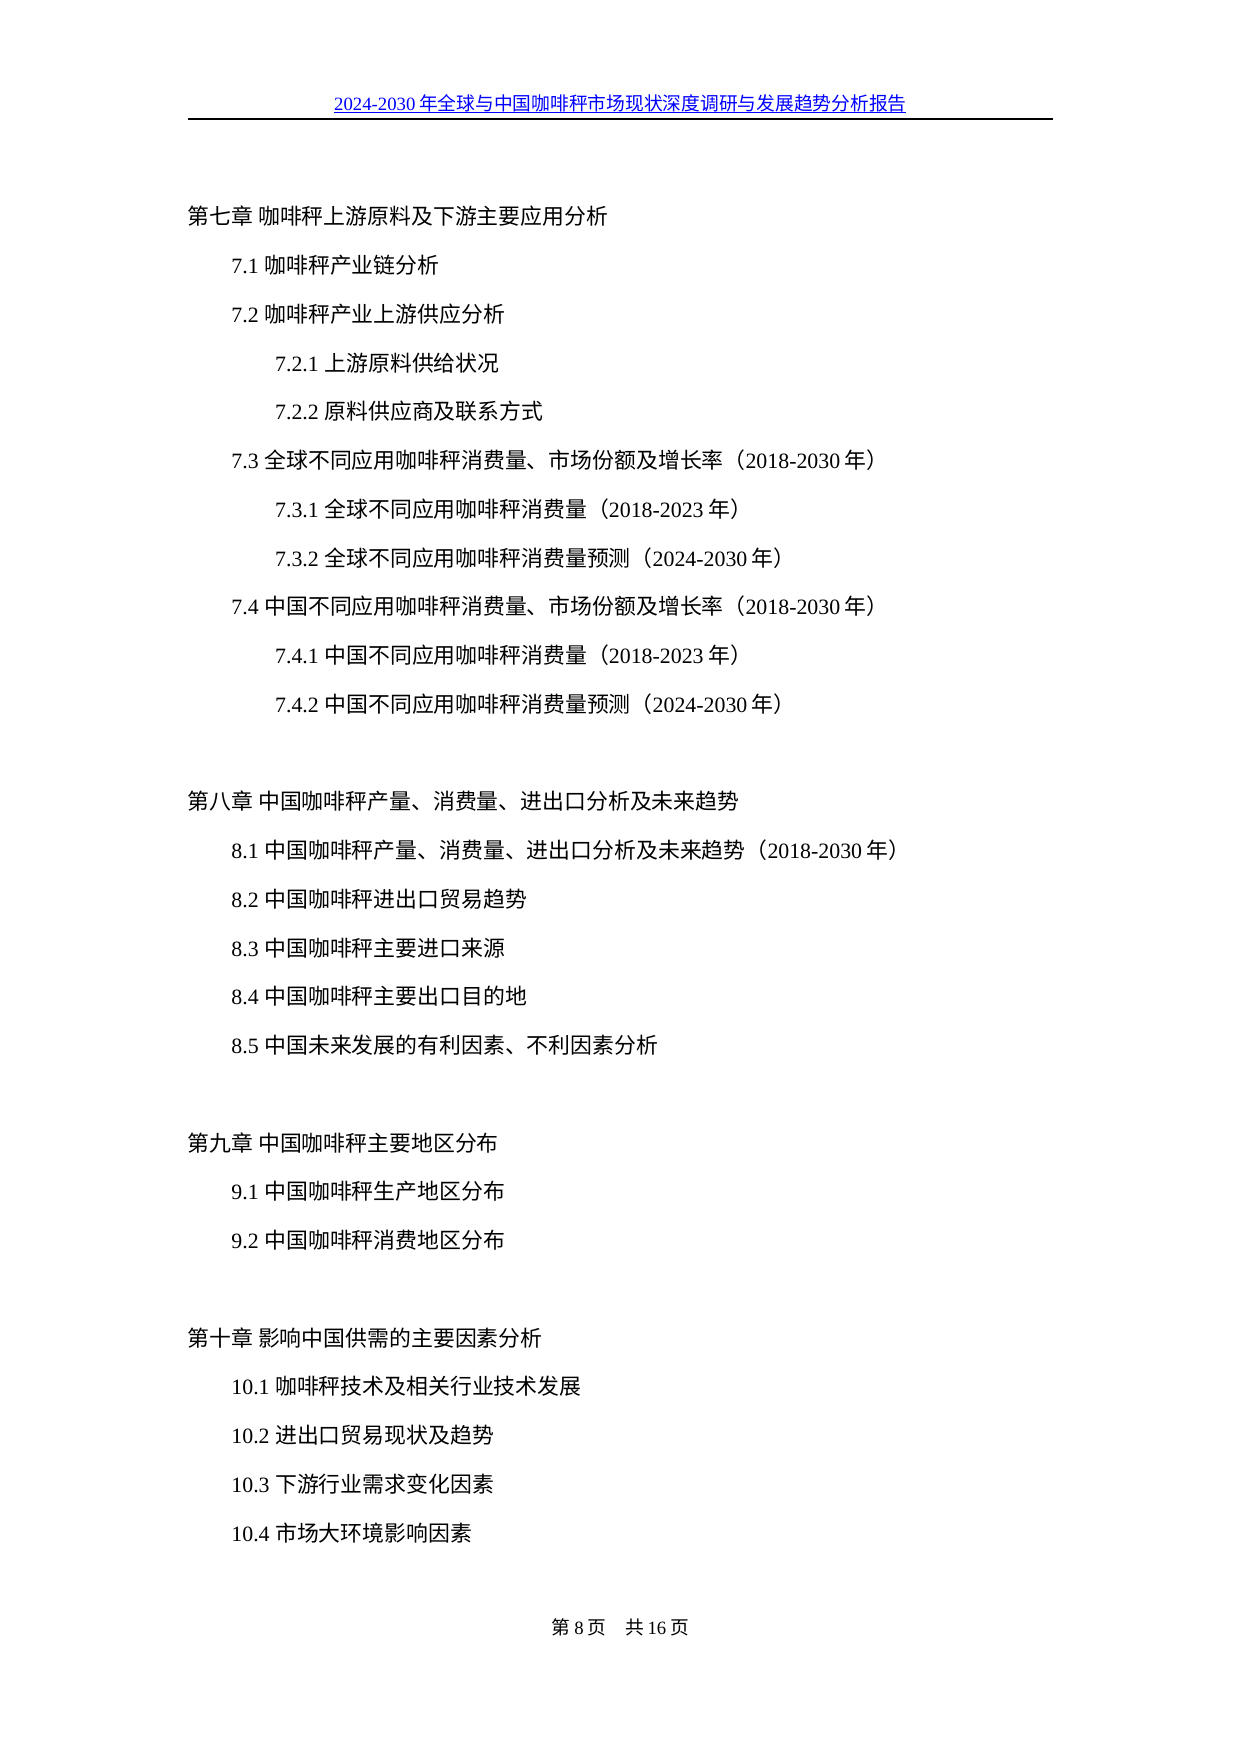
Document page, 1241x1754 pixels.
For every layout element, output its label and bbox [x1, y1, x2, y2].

text [187, 150, 1053, 1548]
